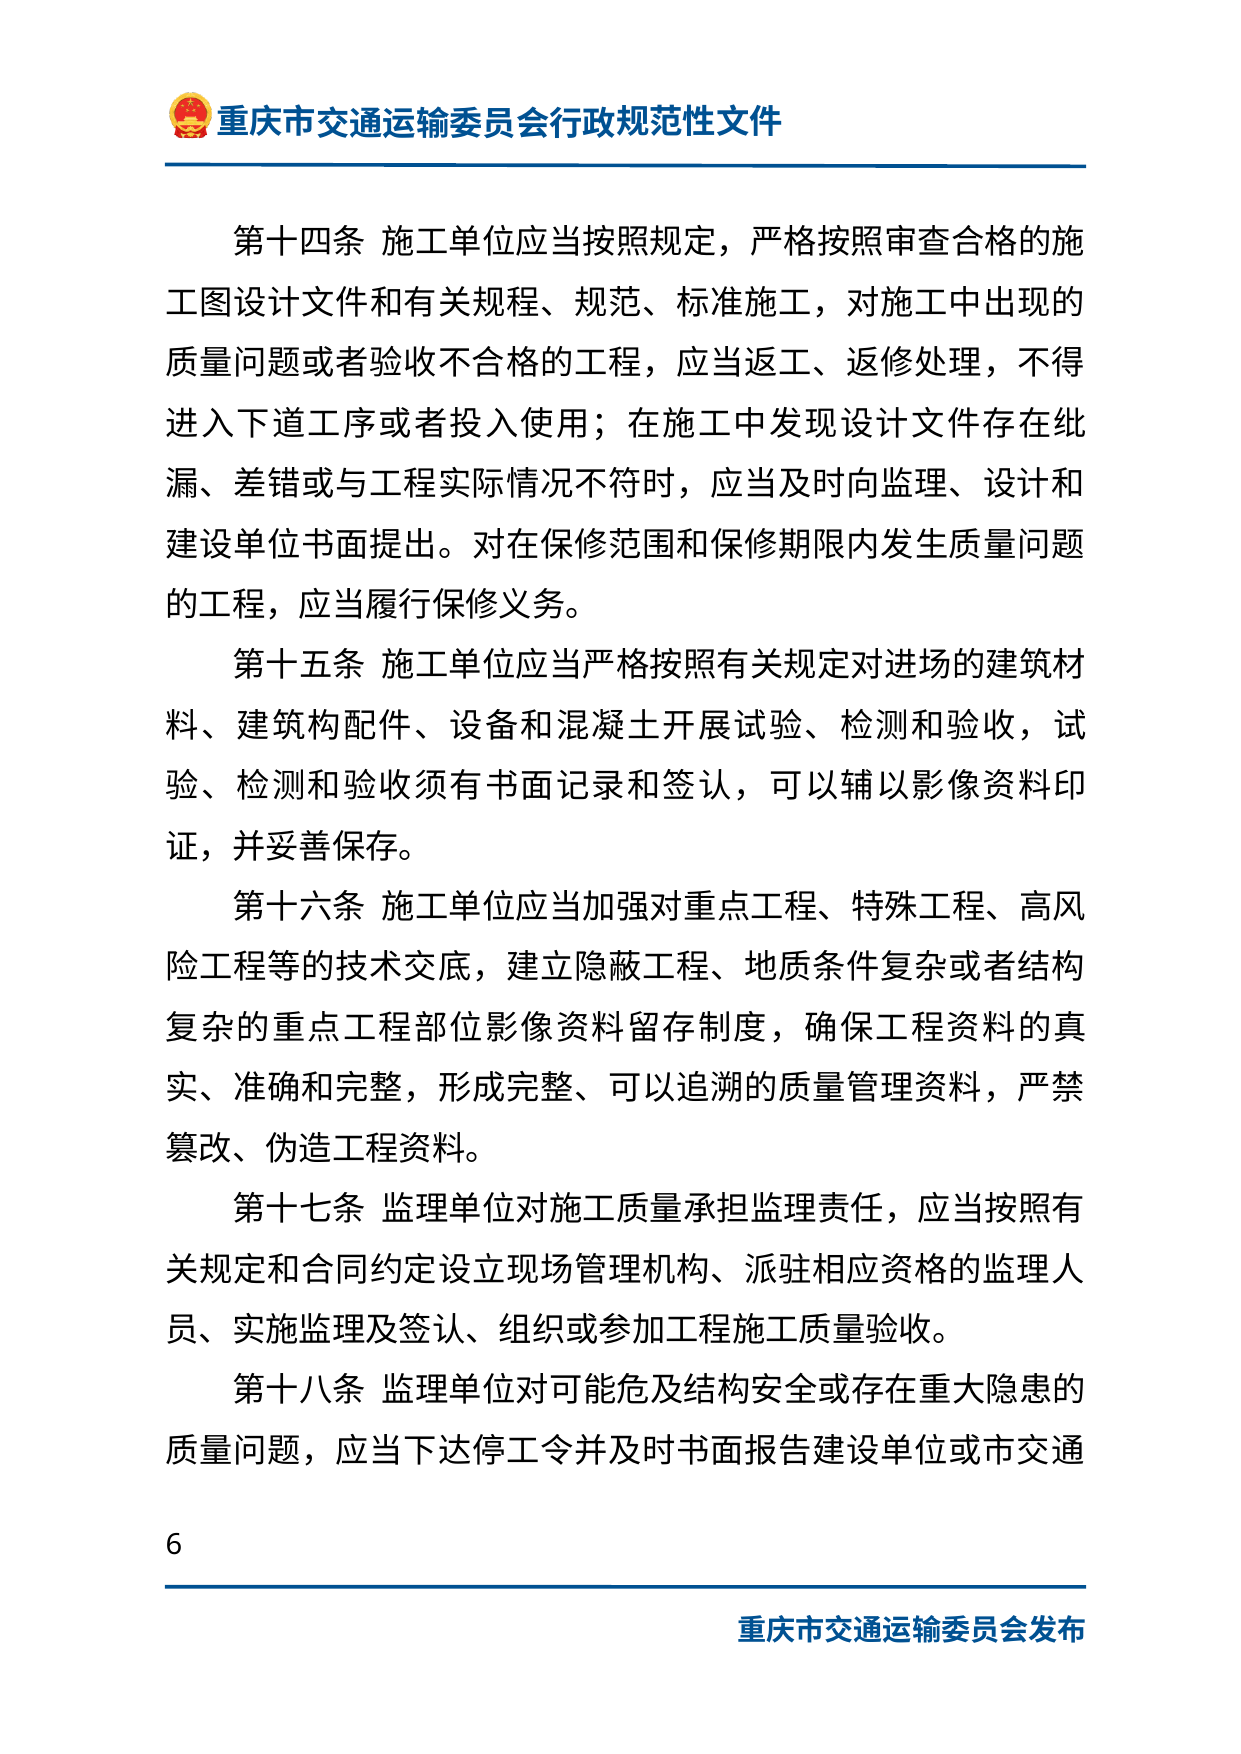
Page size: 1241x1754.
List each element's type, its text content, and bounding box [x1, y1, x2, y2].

picture [165, 90, 216, 142]
text 第十八条 监理单位对可能危及结构安全或存在重大隐患的质量问题，应当下达停工令并及时书面报告建设单位或市交通运输综合执法机构，并督促施工单位进行整改闭环。 [165, 1353, 1087, 1474]
text 第十七条 监理单位对施工质量承担监理责任，应当按照有关规定和合同约定设立现场管理机构、派驻相应资格的监理人员、实施监理及签认、组织或参加工程施工质量验收。 [165, 1172, 1087, 1353]
text 第十五条 施工单位应当严格按照有关规定对进场的建筑材料、建筑构配件、设备和混凝土开展试验、检测和验收，试验、检测和验收须有书面记录和签认，可以辅以影像资料印证，并妥善保存。 [165, 628, 1087, 870]
text 第十六条 施工单位应当加强对重点工程、特殊工程、高风险工程等的技术交底，建立隐蔽工程、地质条件复杂或者结构复杂的重点工程部位影像资料留存制度，确保工程资料的真实、准确和完整，形成完整、可以追溯的质量管理资料，严禁篡改、伪造工程资料。 [165, 870, 1087, 1172]
text 第十四条 施工单位应当按照规定，严格按照审查合格的施工图设计文件和有关规程、规范、标准施工，对施工中出现的质量问题或者验收不合格的工程，应当返工、返修处理，不得进入下道工序或者投入使用；在施工中发现设计文件存在纰漏、差错或与工程实际情况不符时，应当及时向监理、设计和建设单位书面提出。对在保修范围和保修期限内发生质量问题的工程，应当履行保修义务。 [165, 206, 1087, 628]
